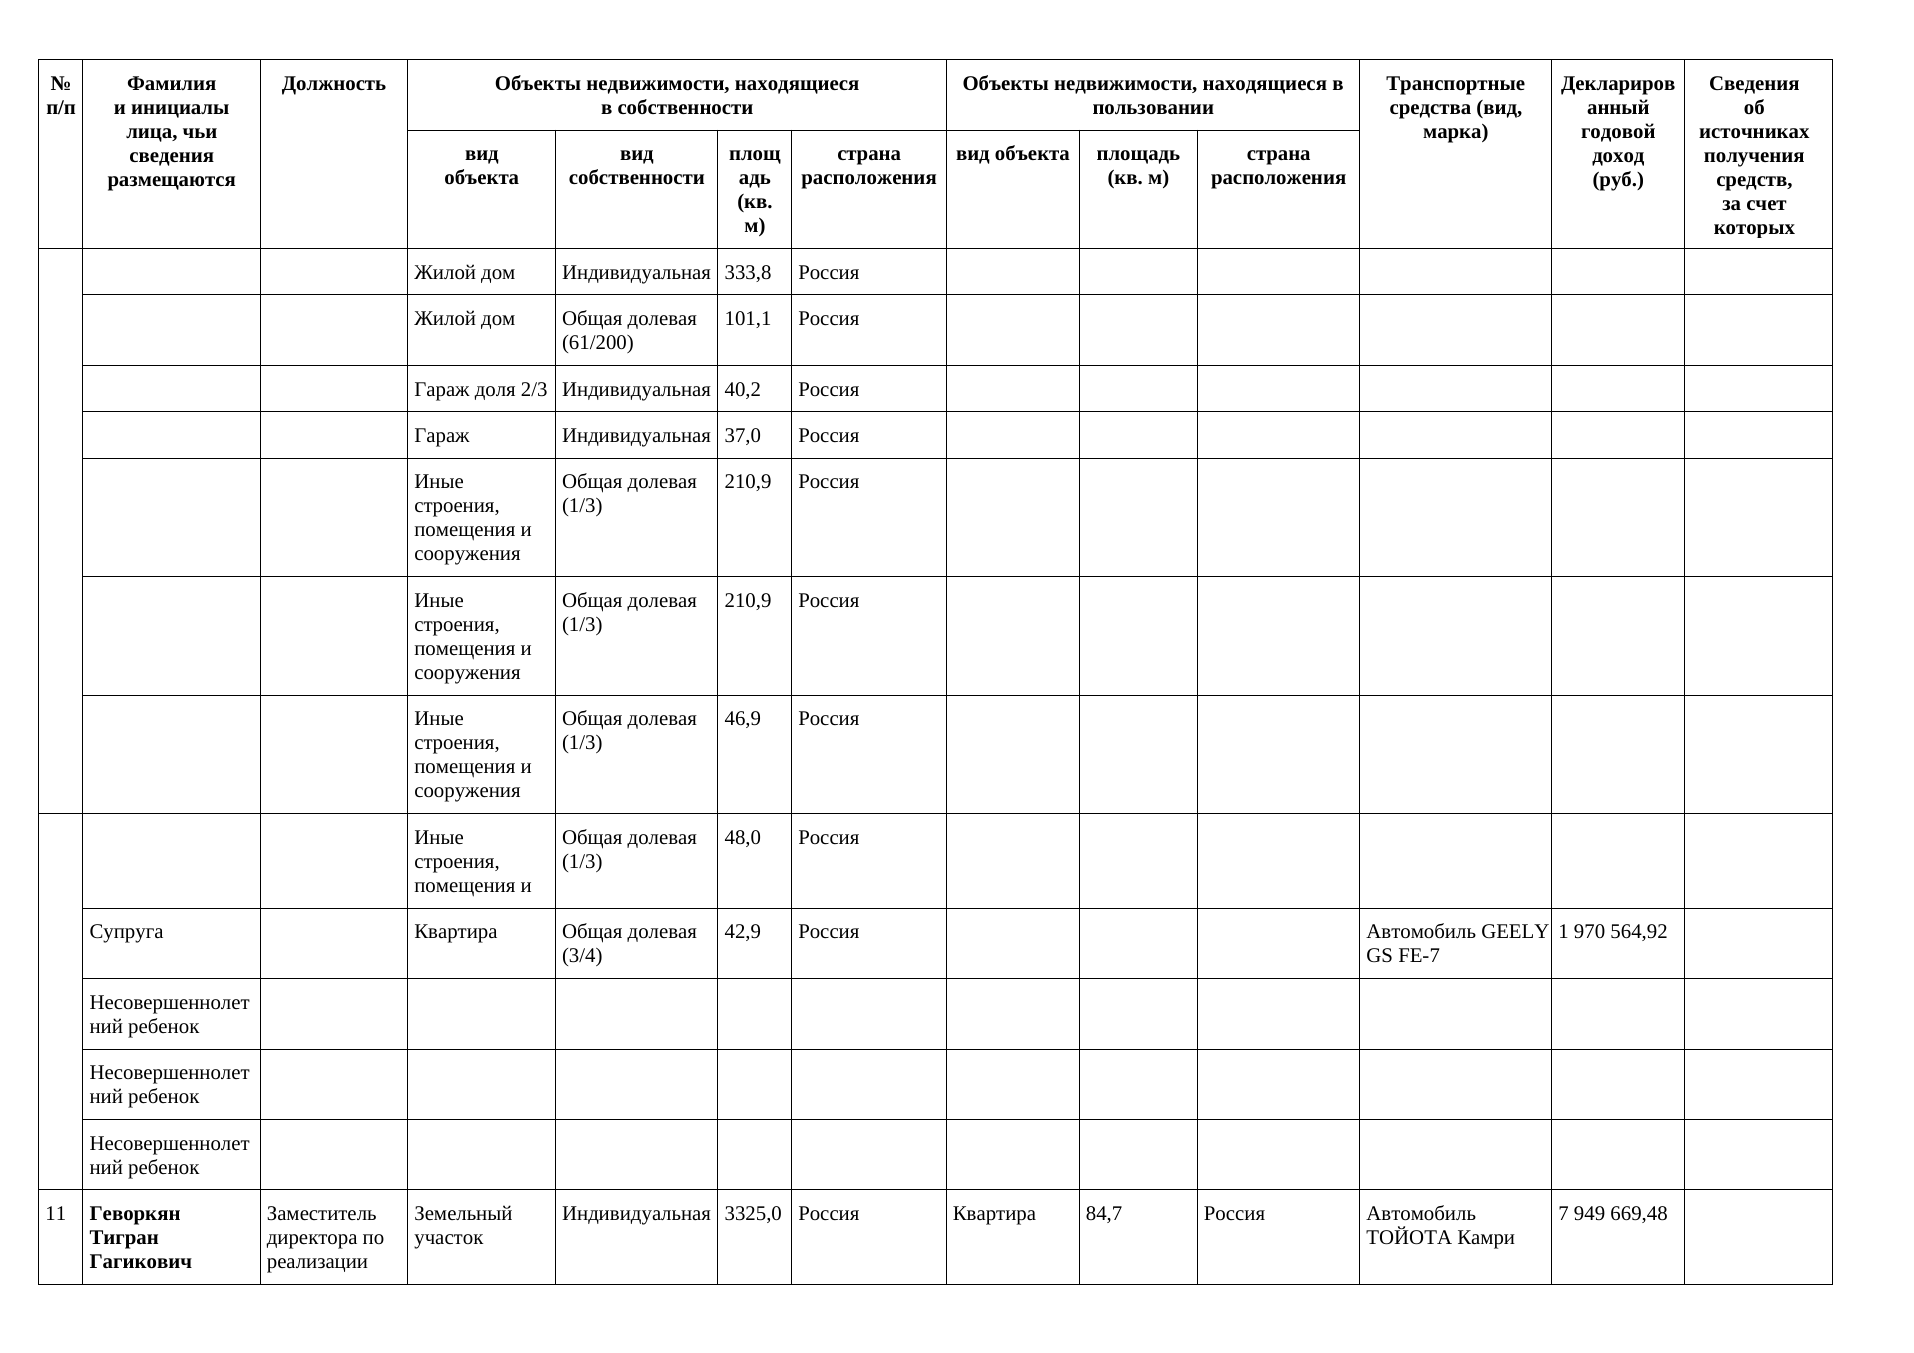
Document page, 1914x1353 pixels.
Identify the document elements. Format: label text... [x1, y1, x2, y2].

table_cell [1552, 412, 1684, 457]
table_cell Иные строения, помещения и сооружения [408, 696, 555, 813]
table_cell [556, 979, 717, 1048]
table_cell [261, 412, 407, 457]
table_cell 210,9 [718, 577, 791, 694]
table_cell [556, 1050, 717, 1119]
table_cell [1360, 366, 1551, 411]
table_cell [1360, 1050, 1551, 1119]
table_cell Земельный участок [408, 1190, 555, 1284]
table_cell [1198, 412, 1359, 457]
table_cell Супруга [83, 909, 260, 978]
table_cell [1080, 909, 1197, 978]
table_cell [1360, 1120, 1551, 1189]
table_cell Автомобиль GEELY GS FE-7 [1360, 909, 1551, 978]
table_cell [1198, 459, 1359, 576]
table_cell 46,9 [718, 696, 791, 813]
table_cell [261, 1050, 407, 1119]
table_cell [1198, 696, 1359, 813]
table_cell 333,8 [718, 249, 791, 294]
table_cell [1080, 366, 1197, 411]
table_cell [947, 1050, 1079, 1119]
table_cell 210,9 [718, 459, 791, 576]
table_cell [1685, 366, 1832, 411]
table_cell [83, 814, 260, 908]
table_cell [1685, 1050, 1832, 1119]
table_cell [1360, 412, 1551, 457]
table_cell Общая долевая (1/3) [556, 577, 717, 694]
table_cell [83, 366, 260, 411]
table_cell Россия [792, 577, 946, 694]
table_cell [1552, 979, 1684, 1048]
table_cell [1080, 814, 1197, 908]
table_cell Заместитель директора по реализации федеральных проектов [261, 1190, 407, 1284]
table_cell Россия [792, 814, 946, 908]
table_cell Иные строения, помещения и сооружения [408, 577, 555, 694]
table_cell [39, 695, 82, 813]
table_cell Квартира [947, 1190, 1079, 1284]
table_cell Общая долевая (1/3) [556, 696, 717, 813]
table_cell [408, 979, 555, 1048]
table_cell 7 949 669,48 [1552, 1190, 1684, 1284]
table_cell [83, 295, 260, 365]
table_cell [1360, 577, 1551, 694]
table_cell 101,1 [718, 295, 791, 365]
table_cell [83, 249, 260, 294]
table_cell [947, 295, 1079, 365]
table_cell Россия [792, 412, 946, 457]
table_cell Геворкян Тигран Гагикович [83, 1190, 260, 1284]
table_cell [1685, 577, 1832, 694]
table_cell Общая долевая (61/200) [556, 295, 717, 365]
table_cell [1552, 1120, 1684, 1189]
table_cell 3325,0 [718, 1190, 791, 1284]
table_cell [261, 459, 407, 576]
table_cell [1360, 696, 1551, 813]
table_cell [1080, 1050, 1197, 1119]
table_cell [39, 814, 82, 1189]
table_cell [947, 1120, 1079, 1189]
table_cell 84,7 [1080, 1190, 1197, 1284]
table_cell [261, 249, 407, 294]
table_cell [1198, 366, 1359, 411]
table_cell [1552, 459, 1684, 576]
table_cell Индивидуальная [556, 249, 717, 294]
table_cell Квартира [408, 909, 555, 978]
table_cell [792, 1120, 946, 1189]
table_cell [1198, 295, 1359, 365]
table_cell 48,0 [718, 814, 791, 908]
table_cell [1080, 295, 1197, 365]
table_header Декларированный годовой доход (руб.) [1552, 60, 1684, 248]
table_cell Иные строения, помещения и [408, 814, 555, 908]
table_cell [947, 979, 1079, 1048]
table_cell 37,0 [718, 412, 791, 457]
table_cell [261, 1120, 407, 1189]
table_cell [1198, 1050, 1359, 1119]
table_cell Россия [792, 459, 946, 576]
table_cell [1685, 979, 1832, 1048]
table_cell [1080, 577, 1197, 694]
table_cell [947, 577, 1079, 694]
table_cell [947, 412, 1079, 457]
table_cell Общая долевая (3/4) [556, 909, 717, 978]
table_cell страна расположения [792, 131, 946, 248]
table_cell [1198, 249, 1359, 294]
table_cell Жилой дом [408, 295, 555, 365]
table_cell [1080, 459, 1197, 576]
table_header Объекты недвижимости, находящиеся в собственности [408, 60, 946, 129]
table_cell Россия [792, 249, 946, 294]
table_cell вид объекта [408, 131, 555, 248]
table_cell [1552, 1050, 1684, 1119]
table_cell Общая долевая (1/3) [556, 814, 717, 908]
table_cell страна расположения [1198, 131, 1359, 248]
table_cell Иные строения, помещения и сооружения [408, 459, 555, 576]
table_cell [1552, 249, 1684, 294]
table_cell [1552, 814, 1684, 908]
table_cell [408, 1050, 555, 1119]
table_header Транспортные средства (вид, марка) [1360, 60, 1551, 248]
table_cell [261, 909, 407, 978]
table_cell 40,2 [718, 366, 791, 411]
table_cell [1360, 459, 1551, 576]
table_cell [1685, 249, 1832, 294]
table_cell [718, 1120, 791, 1189]
table_cell вид объекта [947, 131, 1079, 248]
table_cell [556, 1120, 717, 1189]
table_cell Общая долевая (1/3) [556, 459, 717, 576]
table_cell [261, 577, 407, 694]
table_cell 1 970 564,92 [1552, 909, 1684, 978]
table_cell Несовершеннолетний ребенок [83, 979, 260, 1048]
table_cell [1552, 577, 1684, 694]
table_cell Россия [792, 295, 946, 365]
table_cell Жилой дом [408, 249, 555, 294]
table_cell [1198, 1120, 1359, 1189]
table_header Сведения об источниках получения средств, за счет которых совершена сделка (вид приобретенного имущества, источники) [1685, 60, 1832, 248]
table_cell [1080, 412, 1197, 457]
table_cell Автомобиль ТОЙОТА Камри [1360, 1190, 1551, 1284]
table_cell [792, 1050, 946, 1119]
table_header № п/п [39, 60, 82, 248]
table_cell [1552, 696, 1684, 813]
table_cell [1080, 979, 1197, 1048]
table_cell [261, 814, 407, 908]
table_cell Гараж [408, 412, 555, 457]
table_cell Индивидуальная [556, 412, 717, 457]
table_cell Россия [792, 696, 946, 813]
table_cell [1552, 295, 1684, 365]
table_cell [1360, 979, 1551, 1048]
table_cell [1685, 295, 1832, 365]
table_cell [1198, 979, 1359, 1048]
table_cell [1080, 696, 1197, 813]
table_cell [792, 979, 946, 1048]
table_cell [261, 366, 407, 411]
table_cell [1080, 249, 1197, 294]
table_cell площадь (кв. м) [718, 131, 791, 248]
table_cell Россия [792, 909, 946, 978]
table_cell 42,9 [718, 909, 791, 978]
table_cell [947, 814, 1079, 908]
table_cell [1685, 909, 1832, 978]
table_cell Россия [792, 366, 946, 411]
table_cell [83, 412, 260, 457]
table_cell [947, 249, 1079, 294]
table_cell [1685, 1120, 1832, 1189]
table_cell Индивидуальная [556, 366, 717, 411]
table_cell Россия [792, 1190, 946, 1284]
table_cell [261, 696, 407, 813]
table_cell [261, 979, 407, 1048]
table_header Фамилия и инициалы лица, чьи сведения размещаются [83, 60, 260, 248]
table_cell Несовершеннолетний ребенок [83, 1050, 260, 1119]
table_cell Гараж доля 2/3 [408, 366, 555, 411]
table_cell [1685, 696, 1832, 813]
table_cell [718, 1050, 791, 1119]
table_cell 11 [39, 1190, 82, 1284]
table_cell Россия [1198, 1190, 1359, 1284]
table_cell [1360, 295, 1551, 365]
table_cell [83, 577, 260, 694]
table_cell [1080, 1120, 1197, 1189]
table_cell [261, 295, 407, 365]
table_cell площадь (кв. м) [1080, 131, 1197, 248]
table_cell [1685, 814, 1832, 908]
table_cell [1552, 366, 1684, 411]
table_cell [1685, 459, 1832, 576]
table_cell [83, 696, 260, 813]
table_cell [718, 979, 791, 1048]
table_header Объекты недвижимости, находящиеся в пользовании [947, 60, 1359, 129]
table_cell [1685, 1190, 1832, 1284]
table_cell Несовершеннолетний ребенок [83, 1120, 260, 1189]
table_cell [1198, 814, 1359, 908]
table_cell [947, 459, 1079, 576]
table_cell [1360, 814, 1551, 908]
table_cell [947, 909, 1079, 978]
table_cell [1198, 577, 1359, 694]
table_cell вид собственности [556, 131, 717, 248]
table_cell Индивидуальная [556, 1190, 717, 1284]
table_cell [1360, 249, 1551, 294]
table_header Должность [261, 60, 407, 248]
table_cell [408, 1120, 555, 1189]
table_cell [1198, 909, 1359, 978]
table_cell [83, 459, 260, 576]
table_cell [1685, 412, 1832, 457]
table_cell [947, 696, 1079, 813]
table_cell [947, 366, 1079, 411]
